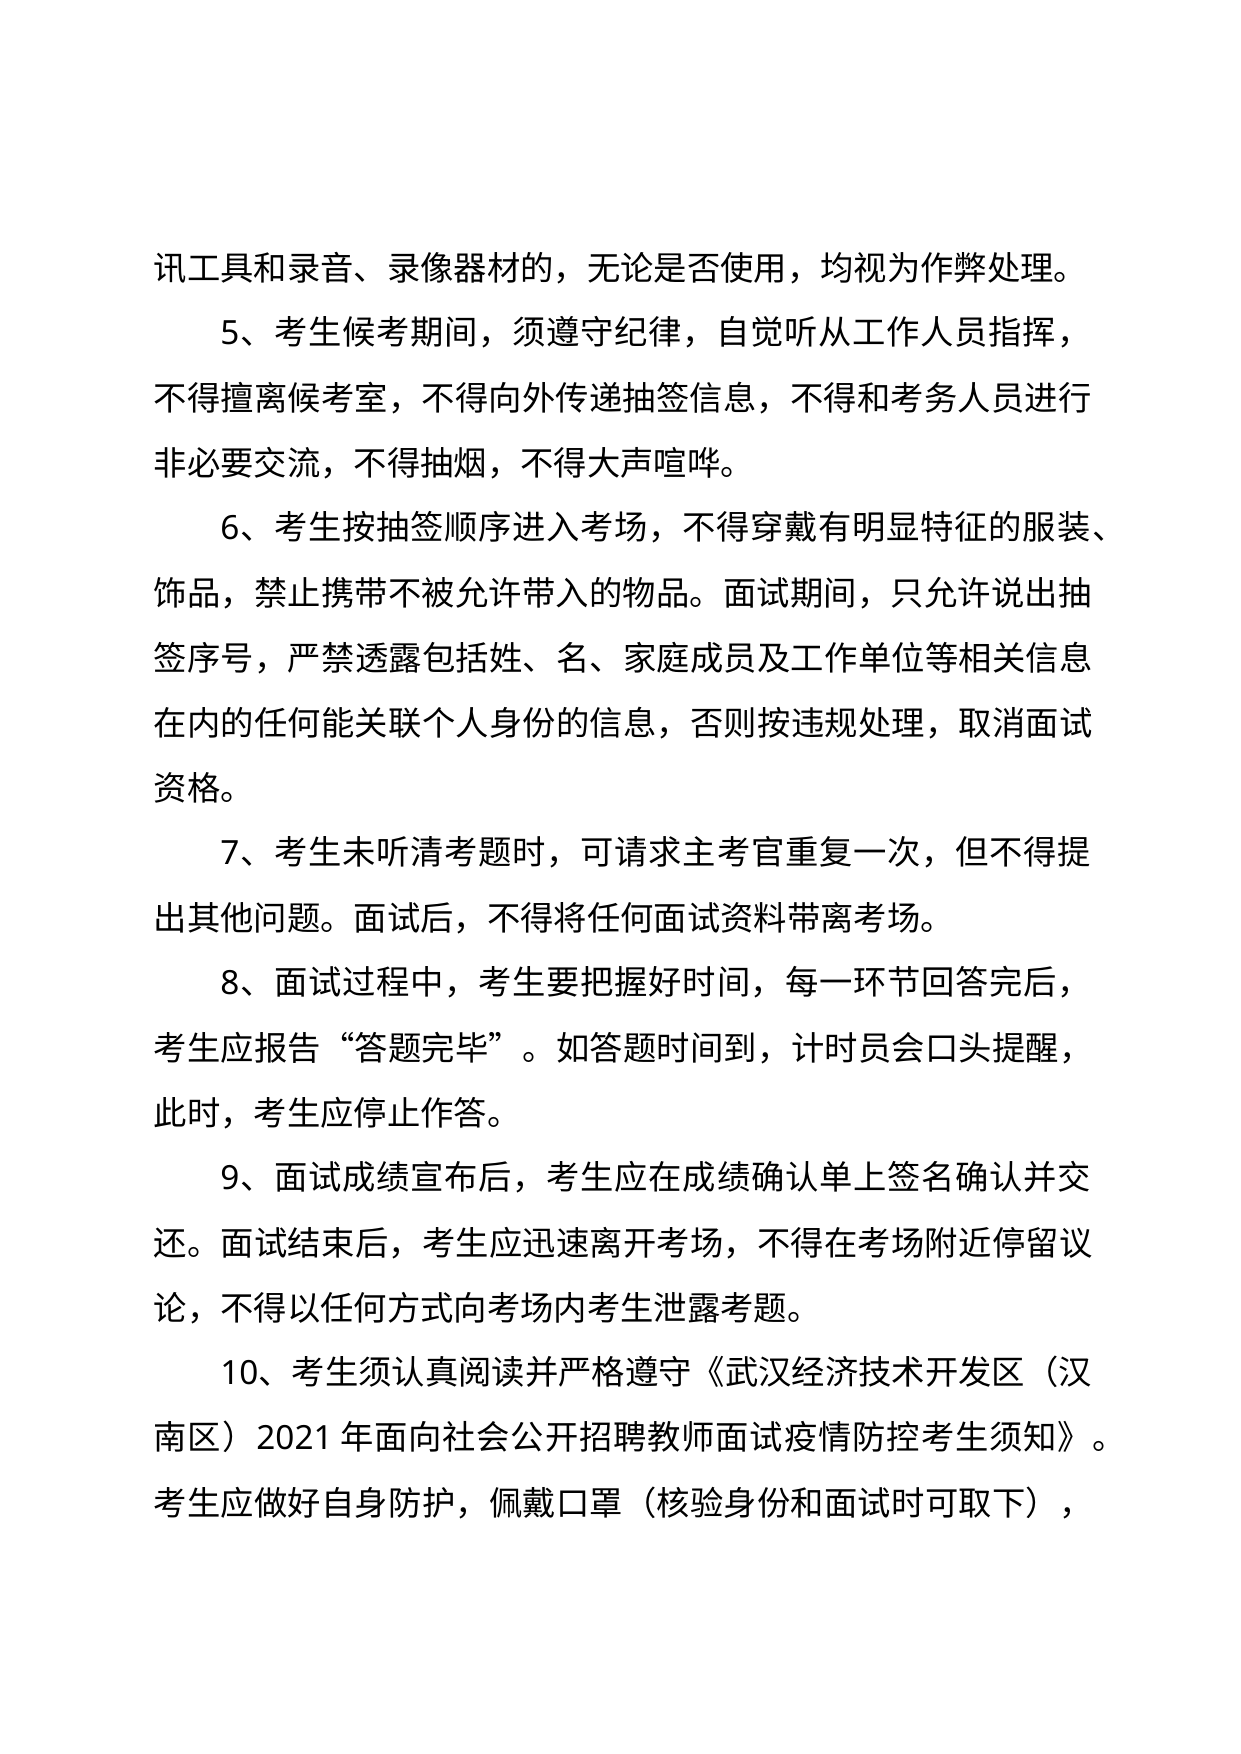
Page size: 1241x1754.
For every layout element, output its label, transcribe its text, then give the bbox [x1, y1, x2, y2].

text 8、面试过程中，考生要把握好时间，每一环节回答完后，考生应报告“答题完毕”。如答题时间到，计时员会口头提醒，此时，考生应停止作答。 [153, 948, 1093, 1143]
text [153, 1338, 1093, 1533]
text 9、面试成绩宣布后，考生应在成绩确认单上签名确认并交还。面试结束后，考生应迅速离开考场，不得在考场附近停留议论，不得以任何方式向考场内考生泄露考题。 [153, 1143, 1093, 1338]
text 5、考生候考期间，须遵守纪律，自觉听从工作人员指挥，不得擅离候考室，不得向外传递抽签信息，不得和考务人员进行非必要交流，不得抽烟，不得大声喧哗。 [153, 298, 1093, 493]
text 7、考生未听清考题时，可请求主考官重复一次，但不得提出其他问题。面试后，不得将任何面试资料带离考场。 [153, 818, 1093, 948]
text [153, 233, 1093, 298]
text 6、考生按抽签顺序进入考场，不得穿戴有明显特征的服装、饰品，禁止携带不被允许带入的物品。面试期间，只允许说出抽签序号，严禁透露包括姓、名、家庭成员及工作单位等相关信息在内的任何能关联个人身份的信息，否则按违规处理，取消面试资格。 [153, 493, 1093, 818]
